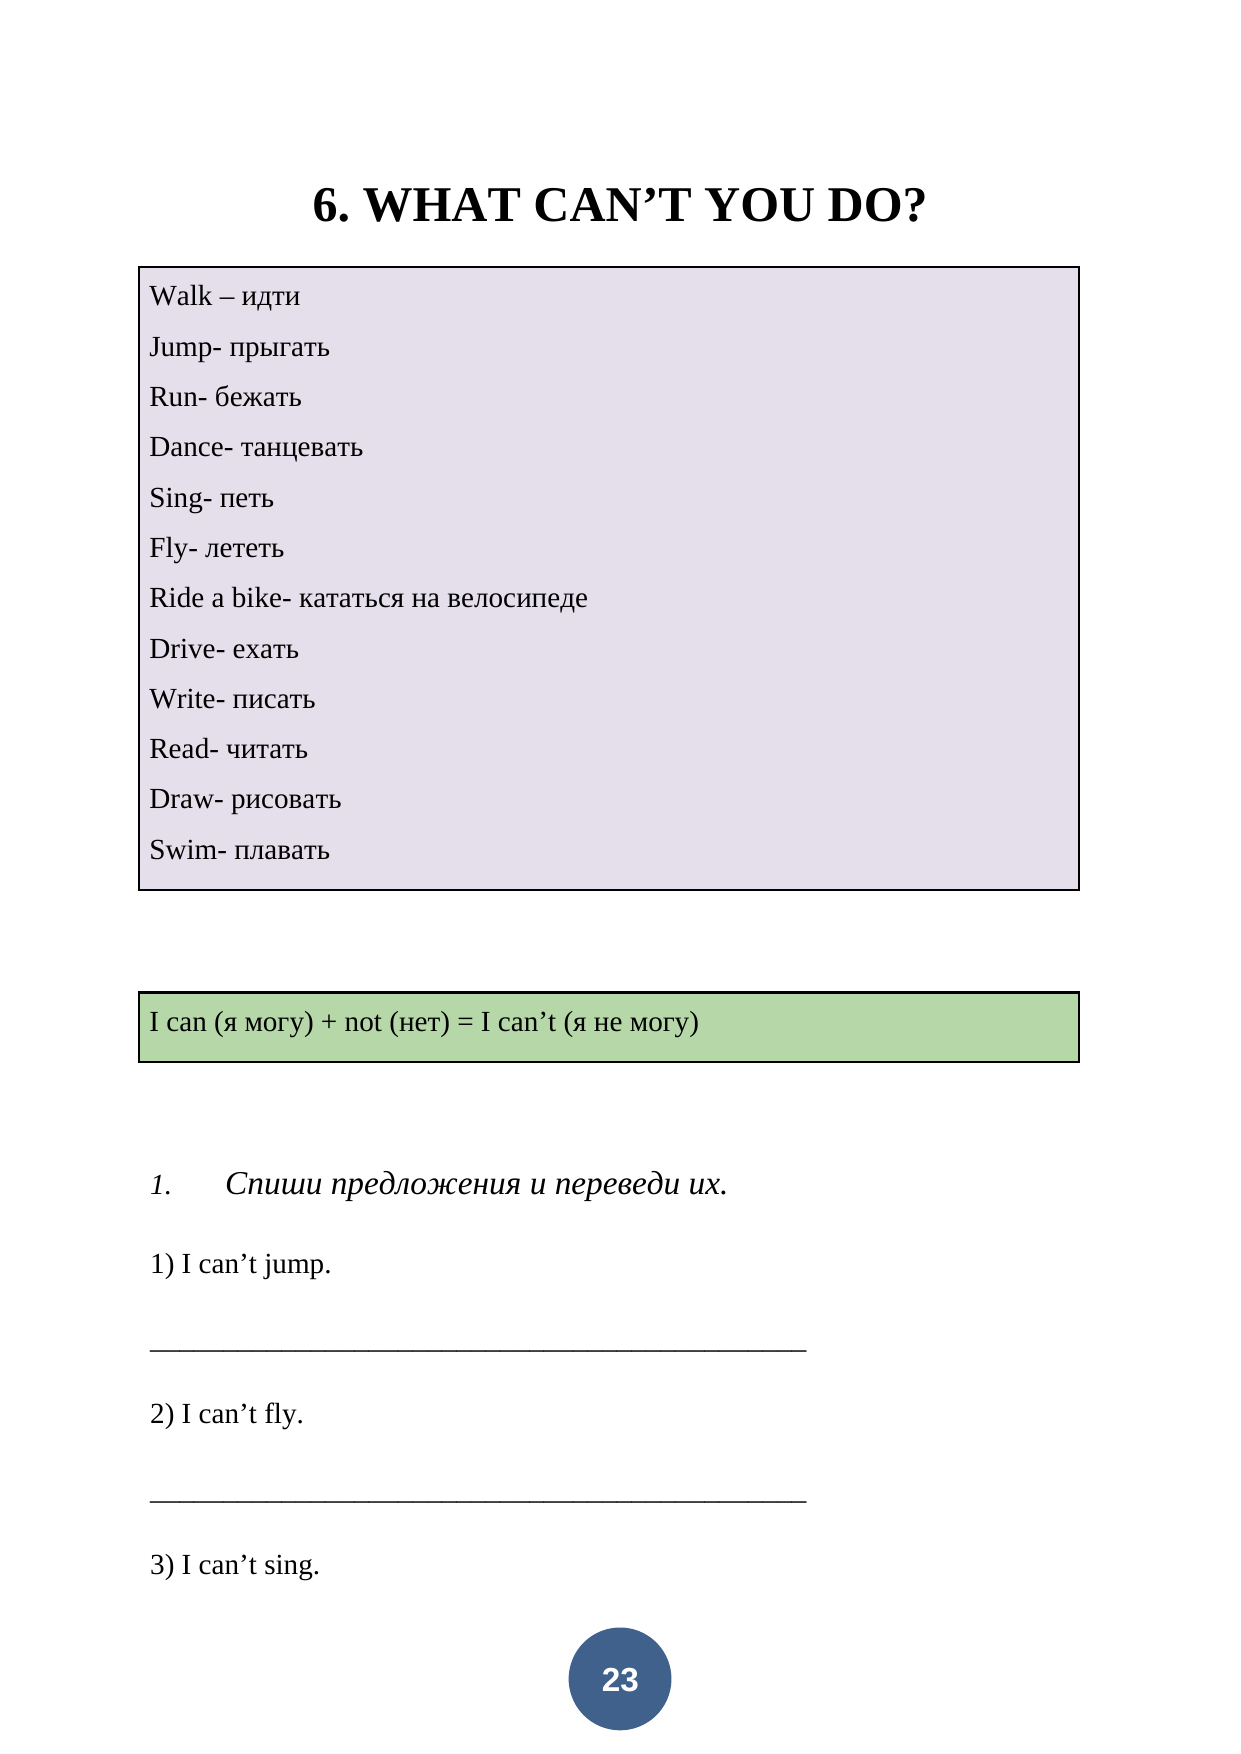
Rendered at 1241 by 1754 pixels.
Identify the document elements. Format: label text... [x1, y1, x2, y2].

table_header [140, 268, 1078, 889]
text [150, 1321, 1090, 1355]
text 3) I can’t sing. [150, 1547, 1090, 1581]
text 2) I can’t fly. [150, 1397, 1090, 1430]
text 1. Спиши предложения и переведи их. [150, 1163, 1090, 1202]
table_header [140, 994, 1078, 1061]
text 6. WHAT CAN’T YOU DO? [150, 175, 1090, 232]
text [150, 1472, 1090, 1505]
text 1) I can’t jump. [150, 1246, 1090, 1279]
